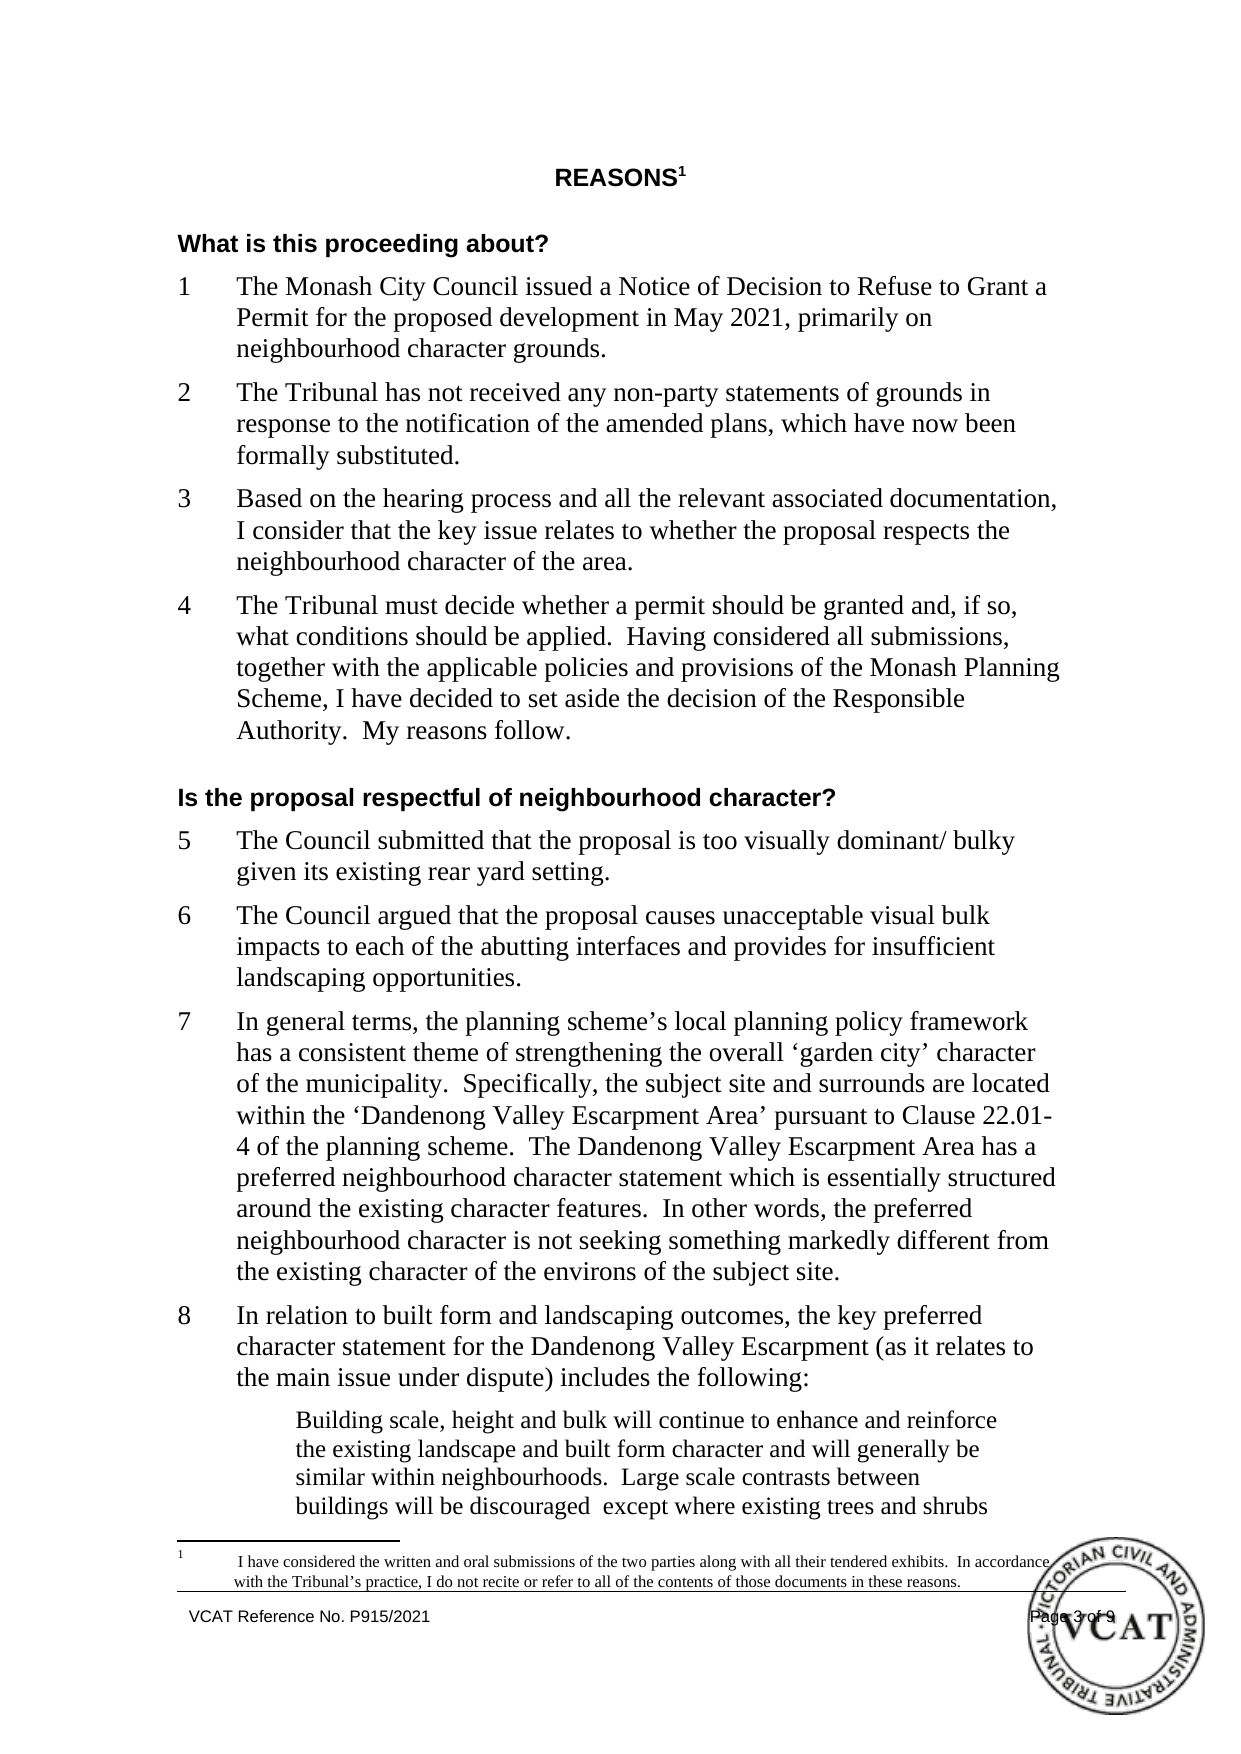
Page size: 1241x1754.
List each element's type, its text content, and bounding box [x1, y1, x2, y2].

text The Tribunal must decide whether a permit should be granted and, if so, what conditions should be applied. Having considered all submissions, together with the applicable policies and provisions of the Monash Planning Scheme, I have decided to set aside the decision of the Responsible Authority. My reasons follow. [177, 589, 1063, 745]
subtitle Is the proposal respectful of neighbourhood character? [177, 782, 1063, 811]
text The Council submitted that the proposal is too visually dominant/ bulky given its existing rear yard setting. [177, 824, 1063, 886]
picture [1027, 1537, 1205, 1715]
text The Tribunal has not received any non-party statements of grounds in response to the notification of the amended plans, which have now been formally substituted. [177, 376, 1063, 470]
text In relation to built form and landscaping outcomes, the key preferred character statement for the Dandenong Valley Escarpment (as it relates to the main issue under dispute) includes the following: [177, 1299, 1063, 1392]
text The Council argued that the proposal causes unacceptable visual bulk impacts to each of the abutting interfaces and provides for insufficient landscaping opportunities. [177, 899, 1063, 992]
subtitle REASONS [177, 162, 1063, 191]
text In general terms, the planning scheme’s local planning policy framework has a consistent theme of strengthening the overall ‘garden city’ character of the municipality. Specifically, the subject site and surrounds are located within the ‘Dandenong Valley Escarpment Area’ pursuant to Clause 22.01-4 of the planning scheme. The Dandenong Valley Escarpment Area has a preferred neighbourhood character statement which is essentially structured around the existing character features. In other words, the preferred neighbourhood character is not seeking something markedly different from the existing character of the environs of the subject site. [177, 1005, 1063, 1286]
text Based on the hearing process and all the relevant associated documentation, I consider that the key issue relates to whether the proposal respects the neighbourhood character of the area. [177, 482, 1063, 576]
text The Monash City Council issued a Notice of Decision to Refuse to Grant a Permit for the proposed development in May 2021, primarily on neighbourhood character grounds. [177, 270, 1063, 364]
subtitle What is this proceeding about? [177, 229, 1063, 257]
